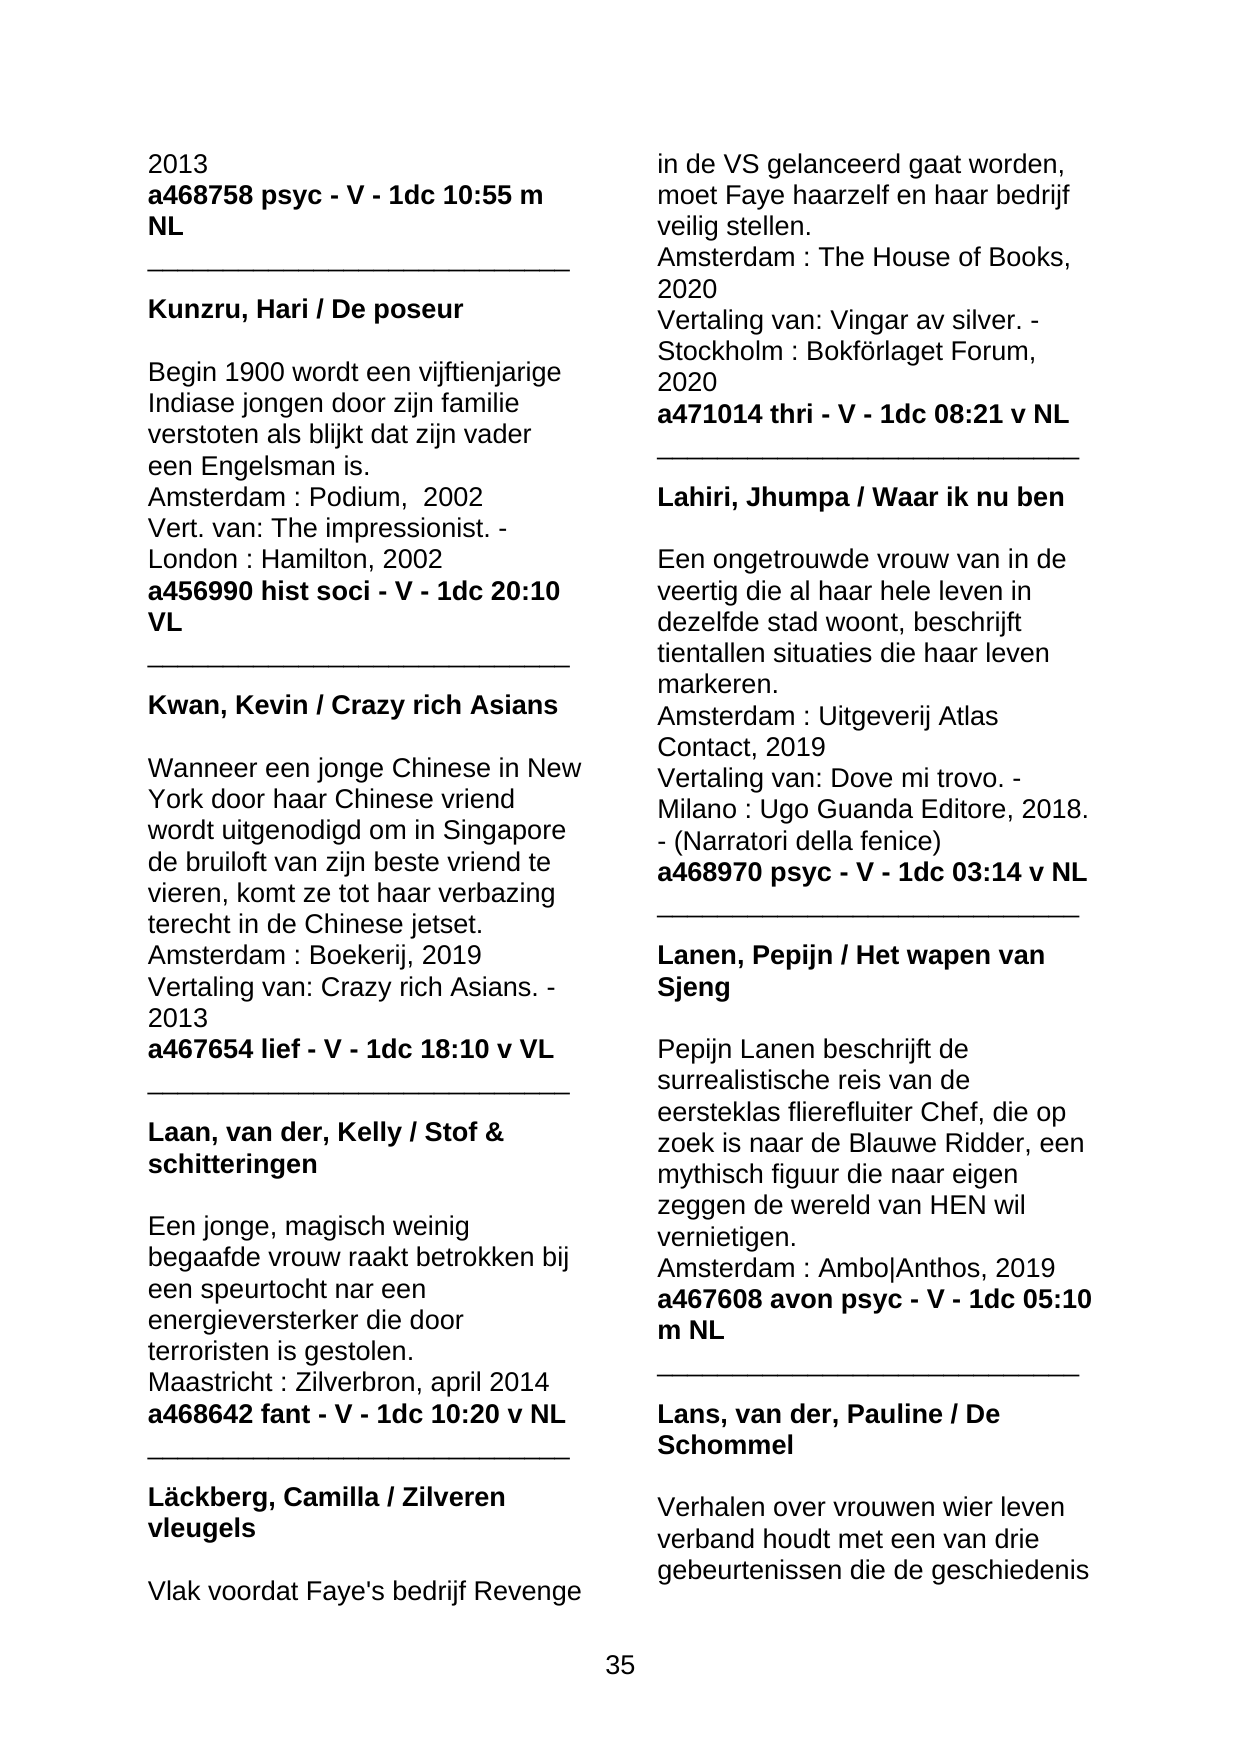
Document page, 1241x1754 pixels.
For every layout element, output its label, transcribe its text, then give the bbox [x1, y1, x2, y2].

subtitle Lans, van der, Pauline / De Schommel [657, 1398, 1093, 1460]
subtitle Lahiri, Jhumpa / Waar ik nu ben [657, 481, 1093, 512]
subtitle Läckberg, Camilla / Zilveren vleugels [148, 1481, 583, 1543]
text Begin 1900 wordt een vijftienjarige Indiase jongen door zijn familie verstoten als blijkt dat zijn vader een Engelsman is. Amsterdam : Podium, 2002 Vert. van: The impressionist. - London : Hamilton, 2002 a456990 hist soci - V - 1dc 20:10 VL ____________________________ [148, 325, 583, 668]
subtitle Kwan, Kevin / Crazy rich Asians [148, 689, 583, 721]
text Vlak voordat Faye's bedrijf Revenge in de VS gelanceerd gaat worden, moet Faye haarzelf en haar bedrijf veilig stellen. Amsterdam : The House of Books, 2020 Vertaling van: Vingar av silver. - Stockholm : Bokförlaget Forum, 2020 a471014 thri - V - 1dc 08:21 v NL ____________________________ [657, 148, 1093, 460]
text Vlak voordat Faye's bedrijf Revenge in de VS gelanceerd gaat worden, moet Faye haarzelf en haar bedrijf veilig stellen. Amsterdam : The House of Books, 2020 Vertaling van: Vingar av silver. - Stockholm : Bokförlaget Forum, 2020 a471014 thri - V - 1dc 08:21 v NL ____________________________ [148, 1543, 583, 1606]
text Een jonge, magisch weinig begaafde vrouw raakt betrokken bij een speurtocht nar een energieversterker die door terroristen is gestolen. Maastricht : Zilverbron, april 2014 a468642 fant - V - 1dc 10:20 v NL ____________________________ [148, 1179, 583, 1460]
text Wanneer een jonge Chinese in New York door haar Chinese vriend wordt uitgenodigd om in Singapore de bruiloft van zijn beste vriend te vieren, komt ze tot haar verbazing terecht in de Chinese jetset. Amsterdam : Boekerij, 2019 Vertaling van: Crazy rich Asians. - 2013 a467654 lief - V - 1dc 18:10 v VL ____________________________ [148, 721, 583, 1096]
text Een ongetrouwde vrouw van in de veertig die al haar hele leven in dezelfde stad woont, beschrijft tientallen situaties die haar leven markeren. Amsterdam : Uitgeverij Atlas Contact, 2019 Vertaling van: Dove mi trovo. - Milano : Ugo Guanda Editore, 2018. - (Narratori della fenice) a468970 psyc - V - 1dc 03:14 v NL ____________________________ [657, 512, 1093, 918]
subtitle Laan, van der, Kelly / Stof & schitteringen [148, 1116, 583, 1179]
subtitle Lanen, Pepijn / Het wapen van Sjeng [657, 939, 1093, 1002]
text Pepijn Lanen beschrijft de surrealistische reis van de eersteklas flierefluiter Chef, die op zoek is naar de Blauwe Ridder, een mythisch figuur die naar eigen zeggen de wereld van HEN wil vernietigen. Amsterdam : Ambo|Anthos, 2019 a467608 avon psyc - V - 1dc 05:10 m NL ____________________________ [657, 1002, 1093, 1377]
subtitle Kunzru, Hari / De poseur [148, 293, 583, 325]
